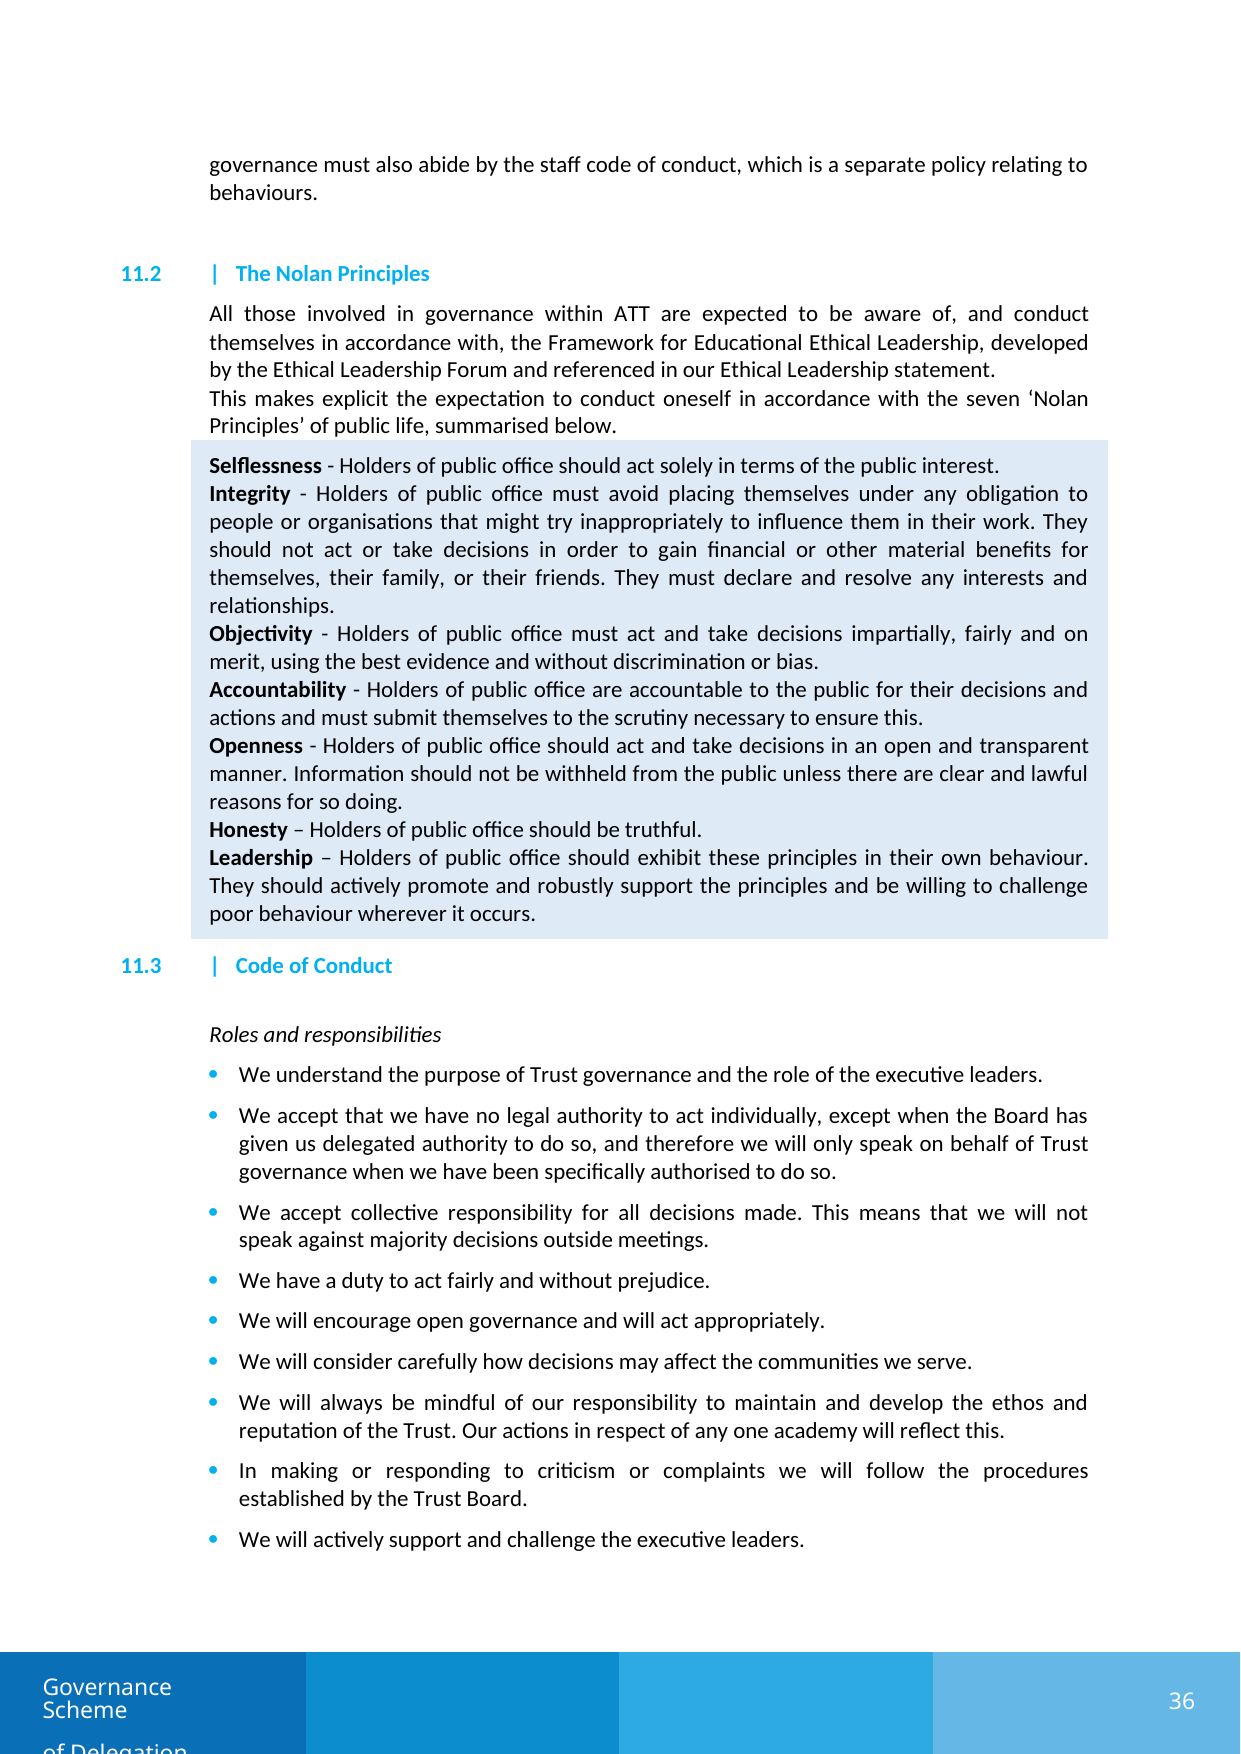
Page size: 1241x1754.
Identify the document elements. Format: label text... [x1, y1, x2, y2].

text Leadership – Holders of public office should exhibit these principles in their own behaviour. They should actively promote and robustly support the principles and be willing to challenge poor behaviour wherever it occurs. [201, 832, 1098, 929]
text Objectivity - Holders of public office must act and take decisions impartially, fairly and on merit, using the best evidence and without discrimination or bias. [201, 608, 1098, 664]
text Honesty – Holders of public office should be truthful. [201, 804, 1098, 832]
text This makes explicit the expectation to conduct oneself in accordance with the seven ‘Nolan Principles’ of public life, summarised below. [209, 384, 1090, 440]
list In making or responding to criticism or complaints we will follow the procedures established by the Trust Board. [209, 1456, 1090, 1512]
text Accountability - Holders of public office are accountable to the public for their decisions and actions and must submit themselves to the scrutiny necessary to ensure this. [201, 664, 1098, 720]
list We have a duty to act fairly and without prejudice. [209, 1266, 1090, 1294]
text Openness - Holders of public office should act and take decisions in an open and transparent manner. Information should not be withheld from the public unless there are clear and lawful reasons for so doing. [201, 720, 1098, 804]
list We accept that we have no legal authority to act individually, except when the Board has given us delegated authority to do so, and therefore we will only speak on behalf of Trust governance when we have been specifically authorised to do so. [209, 1101, 1090, 1185]
list We understand the purpose of Trust governance and the role of the executive leaders. [209, 1061, 1090, 1088]
text Integrity - Holders of public office must avoid placing themselves under any obligation to people or organisations that might try inappropriately to influence them in their work. They should not act or take decisions in order to gain financial or other material benefits for themselves, their family, or their friends. They must declare and resolve any interests and relationships. [201, 468, 1098, 608]
list We accept collective responsibility for all decisions made. This means that we will not speak against majority decisions outside meetings. [209, 1198, 1090, 1254]
list We will consider carefully how decisions may affect the communities we serve. [209, 1347, 1090, 1375]
text Roles and responsibilities [209, 1020, 1090, 1048]
text All those involved in governance within ATT are expected to be aware of, and conduct themselves in accordance with, the Framework for Educational Ethical Leadership, developed by the Ethical Leadership Forum and referenced in our Ethical Leadership statement. [209, 299, 1090, 384]
list | Code of Conduct [120, 951, 1090, 979]
list | The Nolan Principles [120, 259, 1090, 287]
list We will actively support and challenge the executive leaders. [209, 1525, 1090, 1553]
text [209, 150, 1090, 206]
list We will encourage open governance and will act appropriately. [209, 1307, 1090, 1335]
list We will always be mindful of our responsibility to maintain and develop the ethos and reputation of the Trust. Our actions in respect of any one academy will reflect this. [209, 1388, 1090, 1444]
text Selflessness - Holders of public office should act solely in terms of the public interest. [201, 449, 1098, 468]
